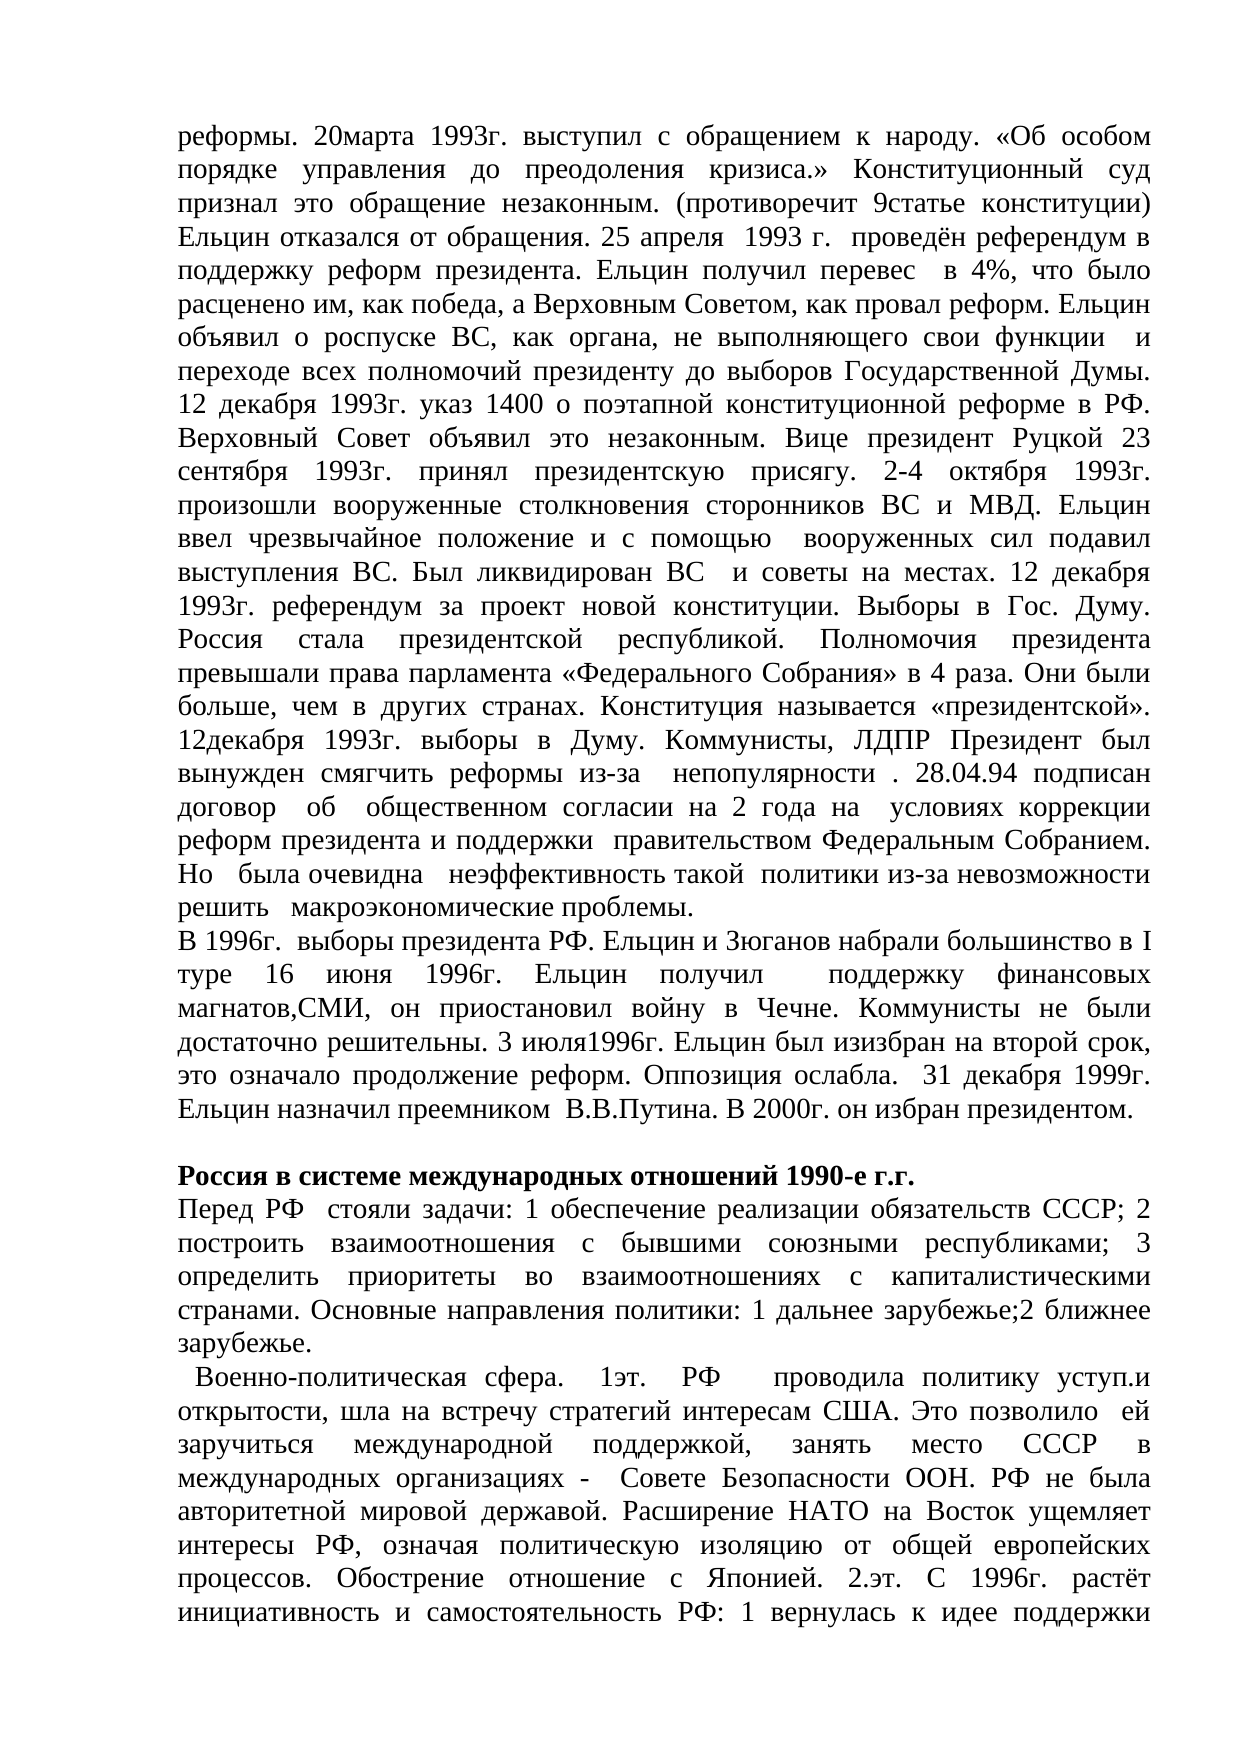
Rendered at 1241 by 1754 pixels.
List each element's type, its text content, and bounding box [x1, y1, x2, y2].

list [177, 118, 1152, 923]
list Перед РФ стояли задачи: 1 обеспечение реализации обязательств СССР; 2 построить взаимоотношения с бывшими союзными республиками; 3 определить приоритеты во взаимоотношениях с капиталистическими странами. Основные направления политики: 1 дальнее зарубежье;2 ближнее зарубежье. [177, 1191, 1152, 1359]
list Россия в системе международных отношений 1990-е г.г. [177, 1158, 1152, 1191]
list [177, 1359, 1152, 1627]
list В 1996г. выборы президента РФ. Ельцин и Зюганов набрали большинство в I туре 16 июня 1996г. Ельцин получил поддержку финансовых магнатов,СМИ, он приостановил войну в Чечне. Коммунисты не были достаточно решительны. 3 июля1996г. Ельцин был изизбран на второй срок, это означало продолжение реформ. Оппозиция ослабла. 31 декабря 1999г. Ельцин назначил преемником В.В.Путина. В 2000г. он избран президентом. [177, 923, 1152, 1124]
